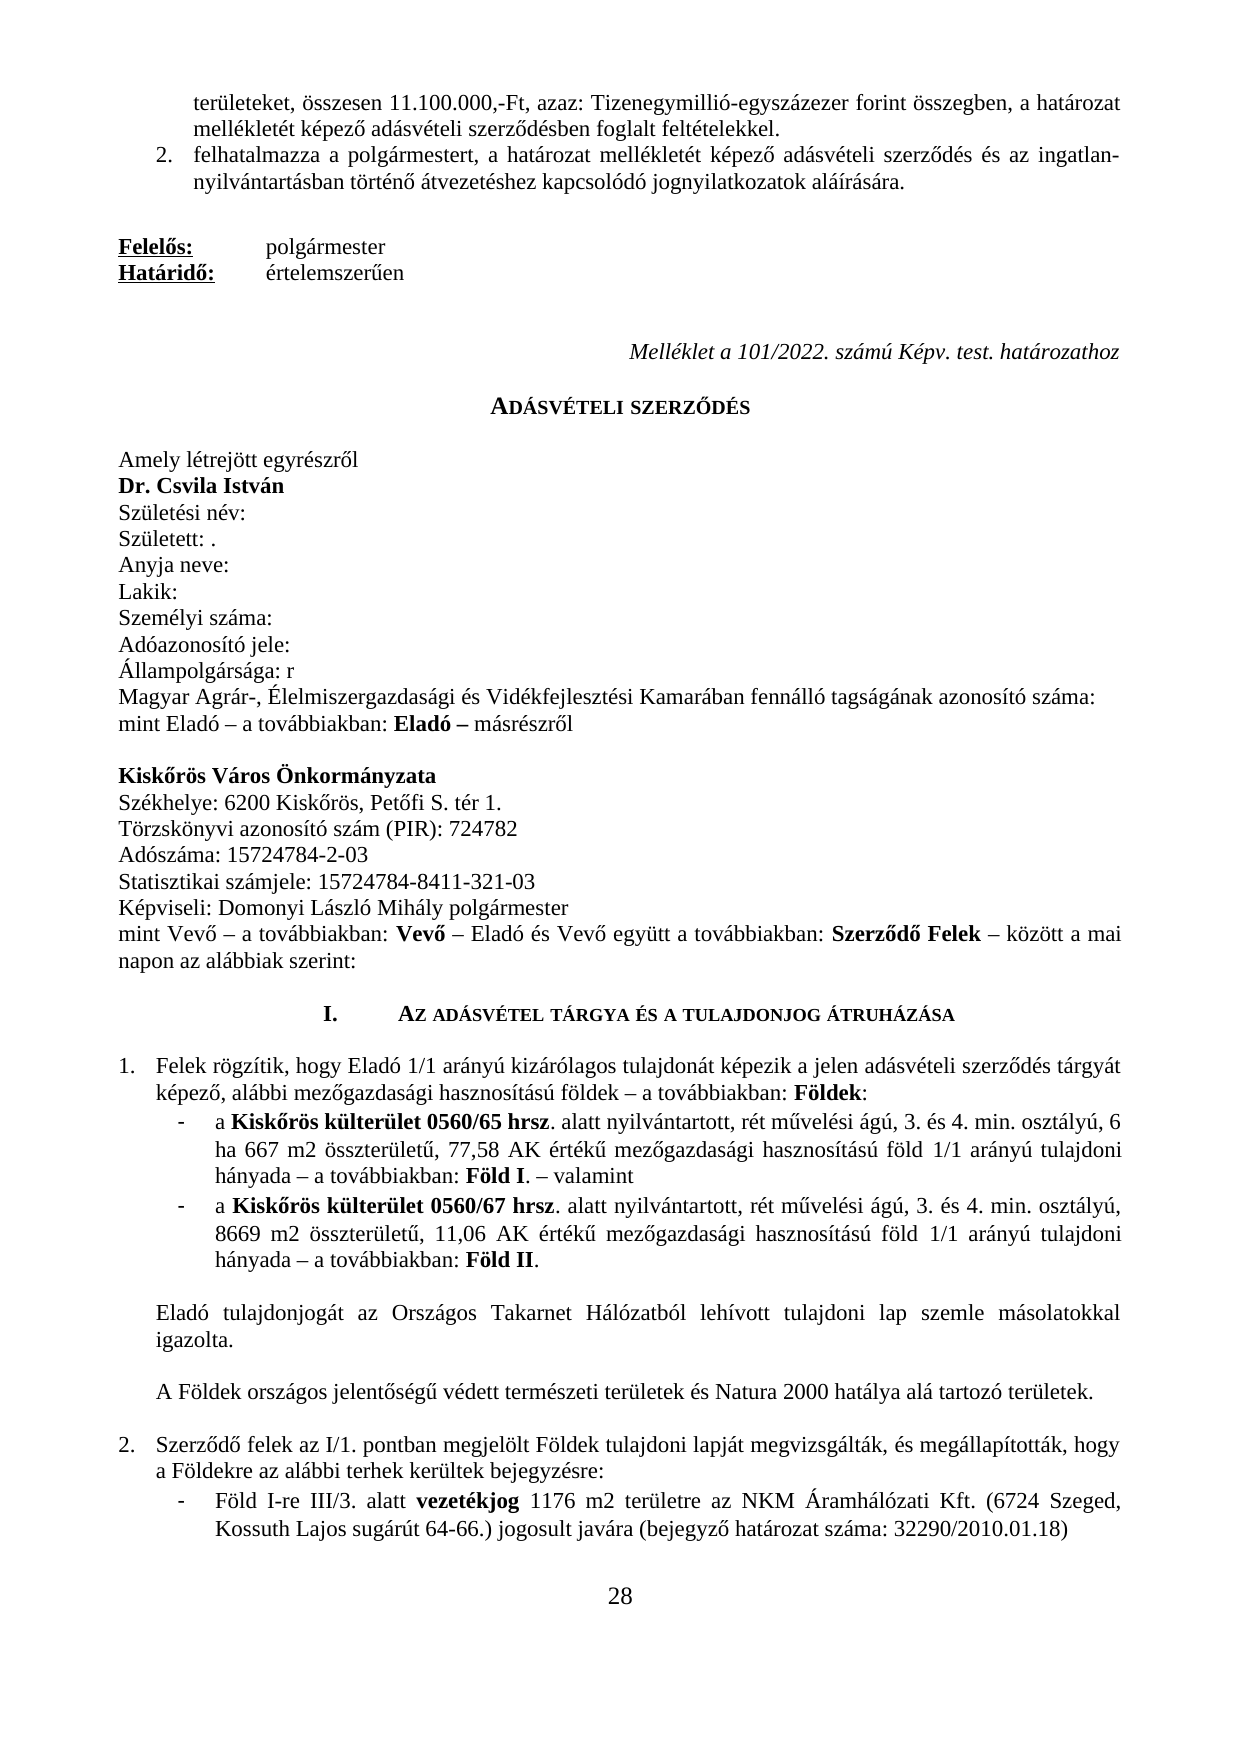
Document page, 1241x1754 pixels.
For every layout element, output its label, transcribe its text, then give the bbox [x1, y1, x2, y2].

list Felelős: polgármester [118, 233, 1122, 259]
text A Földek országos jelentőségű védett természeti területek és Natura 2000 hatálya alá tartozó területek. [156, 1378, 1122, 1405]
text Törzskönyvi azonosító szám (PIR): 724782 [118, 815, 1122, 841]
text Adásvételi szerződés [118, 391, 1122, 420]
text Dr. Csvila István [118, 472, 1122, 499]
list Szerződő felek az I/1. pontban megjelölt Földek tulajdoni lapját megvizsgálták, és megállapították, hogy a Földekre az alábbi terhek kerültek bejegyzésre: [118, 1431, 1122, 1484]
text Állampolgársága: r [118, 657, 1122, 683]
list Felek rögzítik, hogy Eladó 1/1 arányú kizárólagos tulajdonát képezik a jelen adásvételi szerződés tárgyát képező, alábbi mezőgazdasági hasznosítású földek – a továbbiakban: Földek: [118, 1052, 1122, 1105]
text Lakik: [118, 578, 1122, 604]
text mint Vevő – a továbbiakban: Vevő – Eladó és Vevő együtt a továbbiakban: Szerződő Felek – között a mai napon az alábbiak szerint: [118, 921, 1122, 973]
text Adószáma: 15724784-2-03 [118, 841, 1122, 868]
text Adóazonosító jele: [118, 631, 1122, 657]
list Eladó tulajdonjogát az Országos Takarnet Hálózatból lehívott tulajdoni lap szemle másolatokkal igazolta. [156, 1299, 1122, 1352]
text Született: . [118, 525, 1122, 552]
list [156, 89, 1122, 141]
text Székhelye: 6200 Kiskőrös, Petőfi S. tér 1. [118, 789, 1122, 815]
text Kiskőrös Város Önkormányzata [118, 762, 1122, 789]
list Határidő: értelemszerűen [118, 259, 1122, 286]
text Képviseli: Domonyi László Mihály polgármester [118, 894, 1122, 921]
list felhatalmazza a polgármestert, a határozat mellékletét képező adásvételi szerződés és az ingatlan-nyilvántartásban történő átvezetéshez kapcsolódó jognyilatkozatok aláírására. [156, 141, 1122, 194]
text Magyar Agrár-, Élelmiszergazdasági és Vidékfejlesztési Kamarában fennálló tagságának azonosító száma: [118, 683, 1122, 710]
text Születési név: [118, 499, 1122, 525]
list a Kiskőrös külterület 0560/65 hrsz. alatt nyilvántartott, rét művelési ágú, 3. és 4. min. osztályú, 6 ha 667 m2 összterületű, 77,58 AK értékű mezőgazdasági hasznosítású föld 1/1 arányú tulajdoni hányada – a továbbiakban: Föld I. – valamint [177, 1105, 1122, 1189]
text Melléklet a 101/2022. számú Képv. test. határozathoz [118, 338, 1122, 365]
text mint Eladó – a továbbiakban: Eladó – másrészről [118, 710, 1122, 736]
list Az adásvétel tárgya és a tulajdonjog átruházása [156, 999, 1122, 1026]
list a Kiskőrös külterület 0560/67 hrsz. alatt nyilvántartott, rét művelési ágú, 3. és 4. min. osztályú, 8669 m2 összterületű, 11,06 AK értékű mezőgazdasági hasznosítású föld 1/1 arányú tulajdoni hányada – a továbbiakban: Föld II. [177, 1189, 1122, 1273]
text Amely létrejött egyrészről [118, 446, 1122, 472]
text Anyja neve: [118, 552, 1122, 578]
list Föld I-re III/3. alatt vezetékjog 1176 m2 területre az NKM Áramhálózati Kft. (6724 Szeged, Kossuth Lajos sugárút 64-66.) jogosult javára (bejegyző határozat száma: 32290/2010.01.18) [177, 1484, 1122, 1541]
text Statisztikai számjele: 15724784-8411-321-03 [118, 868, 1122, 894]
text Személyi száma: [118, 604, 1122, 631]
